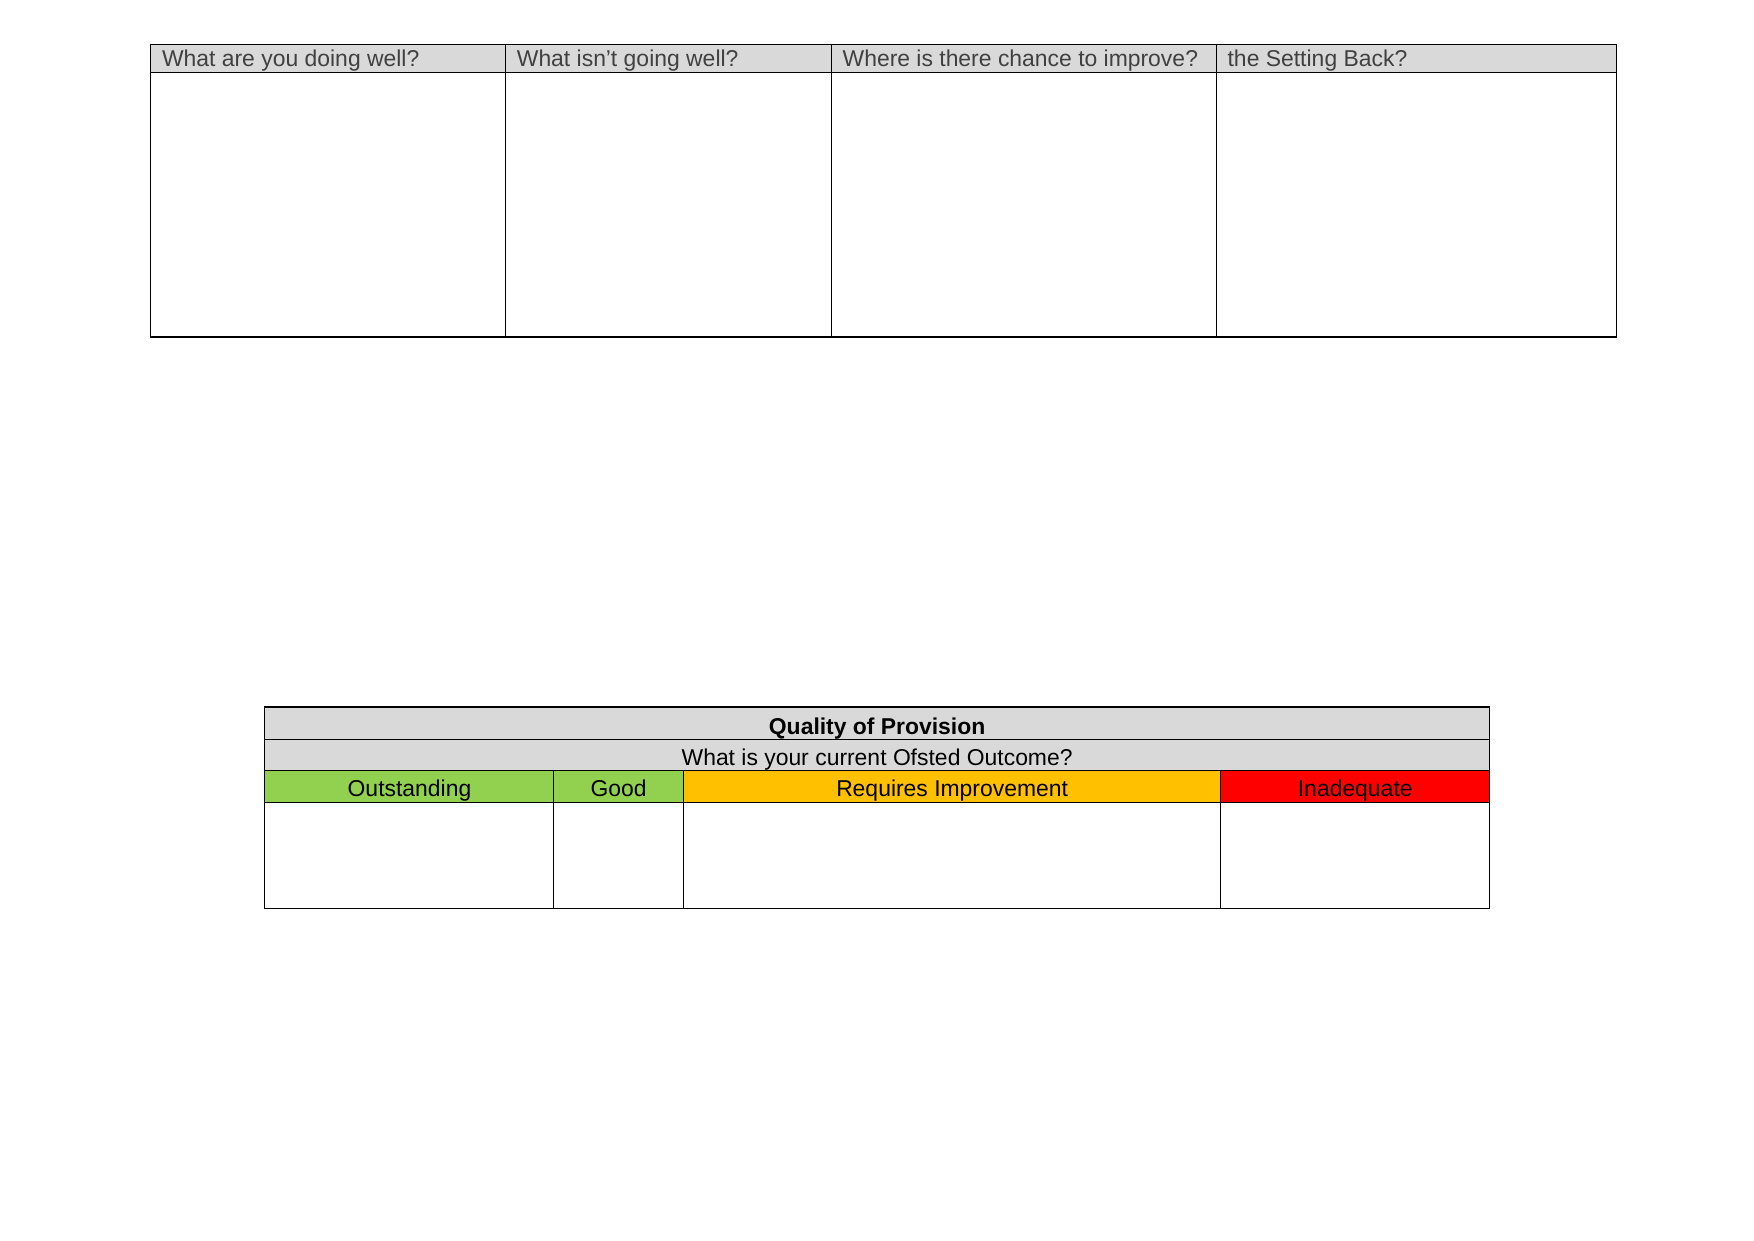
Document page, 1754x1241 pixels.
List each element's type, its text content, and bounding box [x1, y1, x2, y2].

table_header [832, 45, 1216, 72]
table_cell [1217, 73, 1616, 336]
table_cell Good [554, 771, 683, 802]
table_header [506, 45, 831, 72]
table_cell Requires Improvement [684, 771, 1220, 802]
table_cell [151, 73, 505, 336]
table_cell [684, 803, 1220, 908]
table_cell Outstanding [265, 771, 553, 802]
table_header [151, 45, 505, 72]
table_cell [554, 803, 683, 908]
table_cell [506, 73, 831, 336]
table_header Quality of Provision [265, 708, 1489, 739]
table_cell What is your current Ofsted Outcome? [265, 740, 1489, 770]
table_cell Inadequate [1221, 771, 1489, 802]
table_cell [265, 803, 553, 908]
table_cell [1221, 803, 1489, 908]
table_cell [832, 73, 1216, 336]
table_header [1217, 45, 1616, 72]
